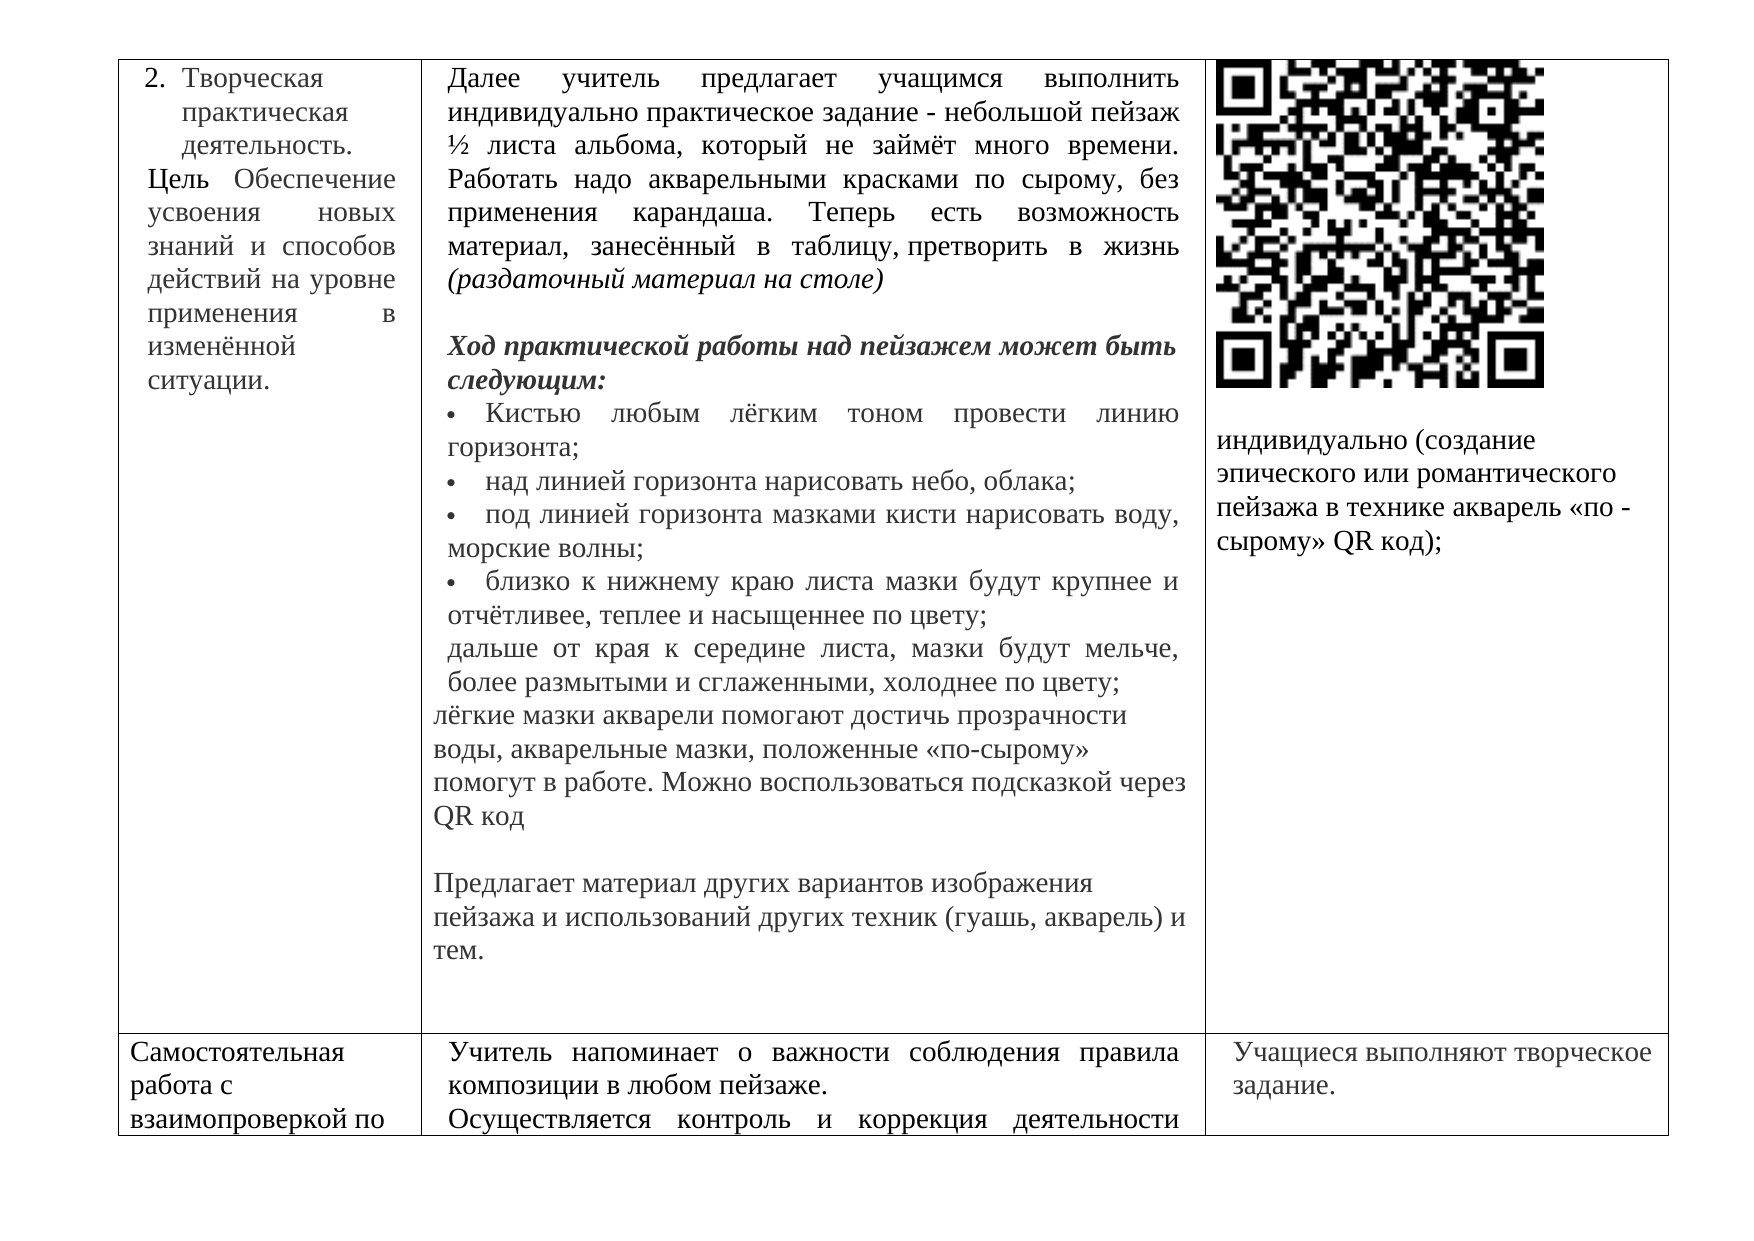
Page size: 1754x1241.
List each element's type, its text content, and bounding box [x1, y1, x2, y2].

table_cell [422, 1034, 1205, 1134]
picture [1216, 60, 1544, 388]
table_cell индивидуально (создание эпического или романтического пейзажа в технике акварель «по - сырому» QR код); [1206, 60, 1668, 1033]
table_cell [119, 1034, 421, 1134]
table_cell Далее учитель предлагает учащимся выполнить индивидуально практическое задание - небольшой пейзаж ½ листа альбома, который не займёт много времени. Работать надо акварельными красками по сырому, без применения карандаша. Теперь есть возможность материал, занесённый в таблицу, претворить в жизнь (раздаточный материал на столе) Ход практической работы над пейзажем может быть следующим: Кистью любым лёгким тоном провести линию горизонта; над линией горизонта нарисовать небо, облака; под линией горизонта мазками кисти нарисовать воду, морские волны; близко к нижнему краю листа мазки будут крупнее и отчётливее, теплее и насыщеннее по цвету; дальше от края к середине листа, мазки будут мельче, более размытыми и сглаженными, холоднее по цвету; лёгкие мазки акварели помогают достичь прозрачности воды, акварельные мазки, положенные «по-сырому» помогут в работе. Можно воспользоваться подсказкой через QR код Предлагает материал других вариантов изображения пейзажа и использований других техник (гуашь, акварель) и тем. [422, 60, 1205, 1033]
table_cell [1206, 1034, 1668, 1134]
table_cell Творческая практическая деятельность. Цель Обеспечение усвоения новых знаний и способов действий на уровне применения в изменённой ситуации. [119, 60, 421, 1033]
